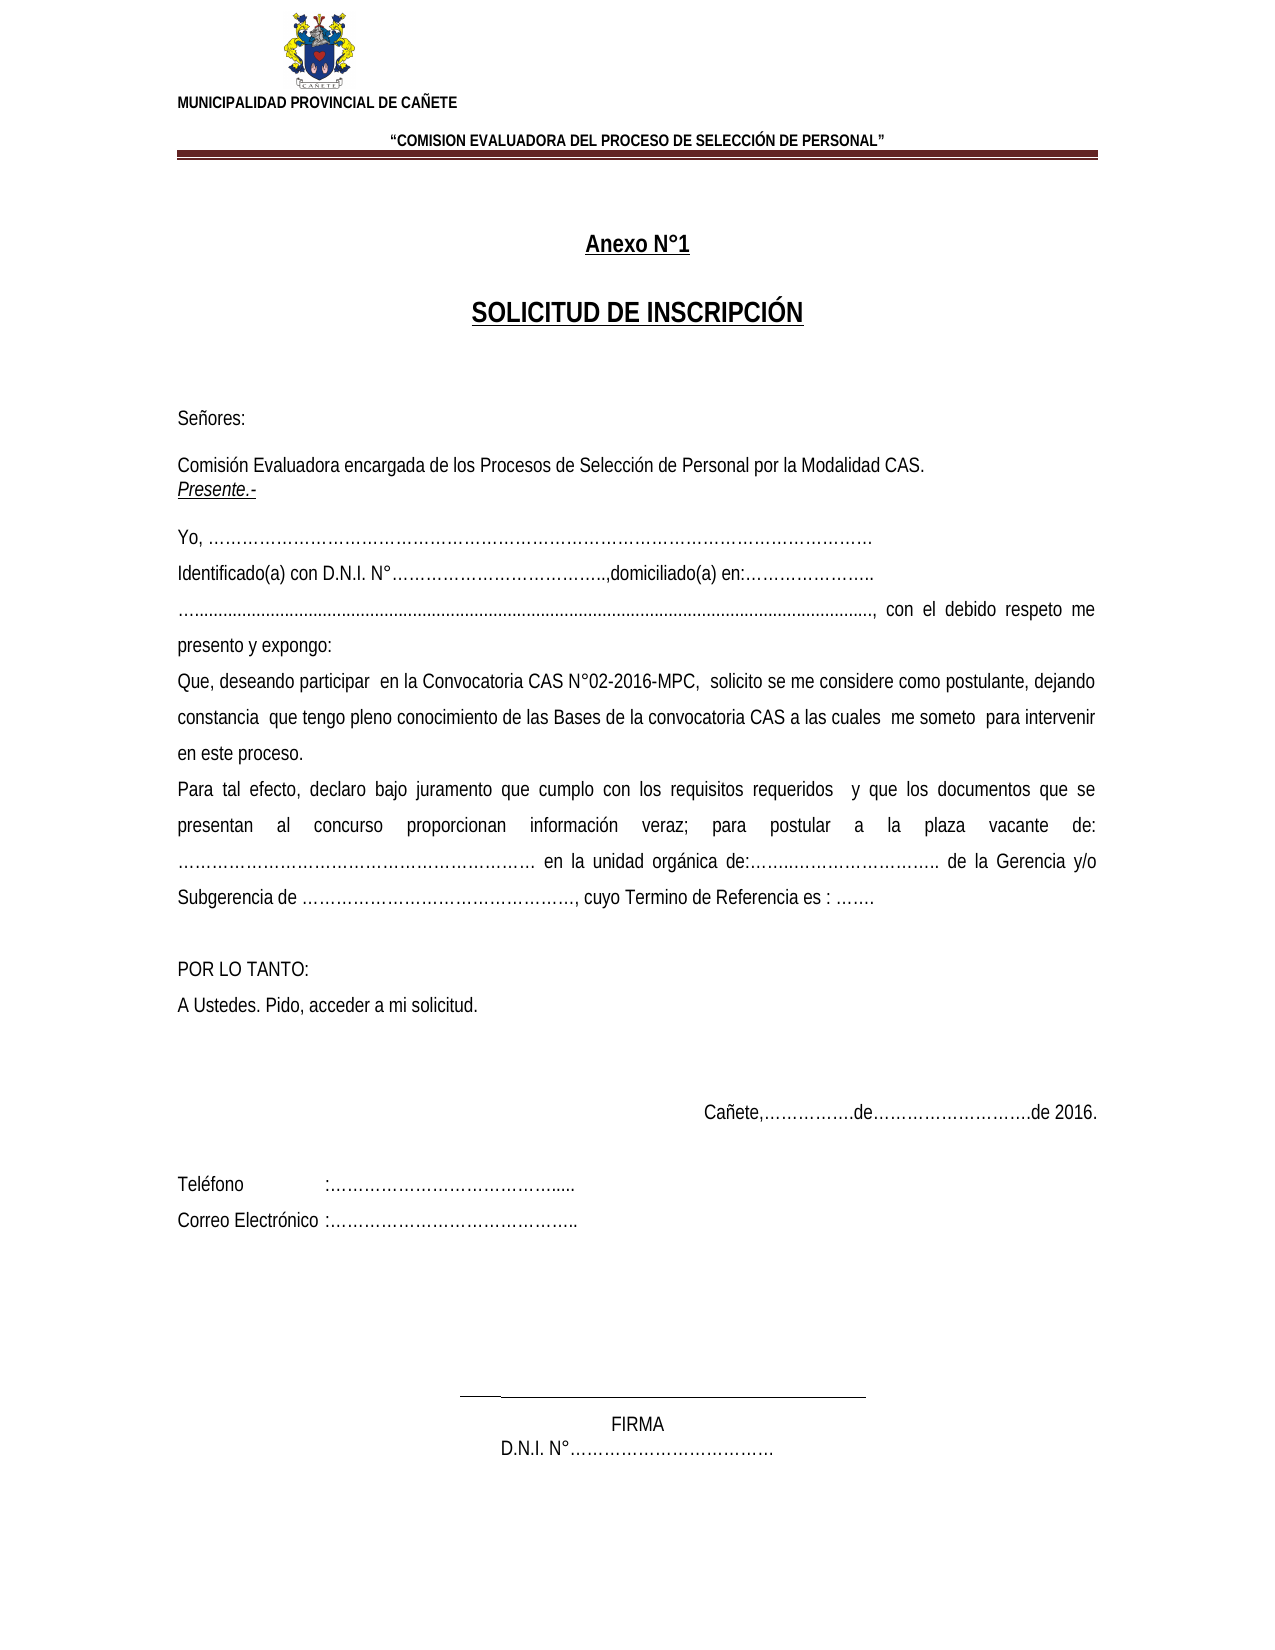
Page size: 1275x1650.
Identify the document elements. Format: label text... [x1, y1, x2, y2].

text SOLICITUD DE INSCRIPCIÓN [177, 296, 1098, 329]
text Para tal efecto, declaro bajo juramento que cumplo con los requisitos requeridos y que los documentos que se presentan al concurso proporcionan información veraz; para postular a la plaza vacante de:……………………………………………………… en la unidad orgánica de:……..…………………….. de la Gerencia y/o Subgerencia de …………………………………………, cuyo Termino de Referencia es : ……. [177, 777, 1098, 909]
text Cañete,…………….de……………………….de 2016. [177, 1100, 1098, 1124]
text …..............................................................................................................................................., con el debido respeto me presento y expongo: [177, 597, 1098, 657]
text Presente.- [177, 477, 1098, 501]
picture [282, 11, 357, 89]
text Que, deseando participar en la Convocatoria CAS N°02-2016-MPC, solicito se me considere como postulante, dejando constancia que tengo pleno conocimiento de las Bases de la convocatoria CAS a las cuales me someto para intervenir en este proceso. [177, 669, 1098, 765]
text Correo Electrónico :…………………………………….. [177, 1208, 1098, 1232]
text POR LO TANTO: [177, 957, 1098, 981]
text A Ustedes. Pido, acceder a mi solicitud. [177, 992, 1098, 1016]
text Identificado(a) con D.N.I. N°………………………………..,domiciliado(a) en:………………….. [177, 561, 1098, 585]
text Teléfono :…………………………………..... [177, 1172, 1098, 1196]
text FIRMA [177, 1412, 1098, 1436]
text Comisión Evaluadora encargada de los Procesos de Selección de Personal por la Modalidad CAS. [177, 453, 1098, 477]
text D.N.I. N°……………………………… [177, 1436, 1098, 1460]
text Yo, ……………………………………………………………………………………………………… [177, 525, 1098, 549]
text Anexo N°1 [177, 229, 1098, 257]
text Señores: [177, 406, 1098, 429]
